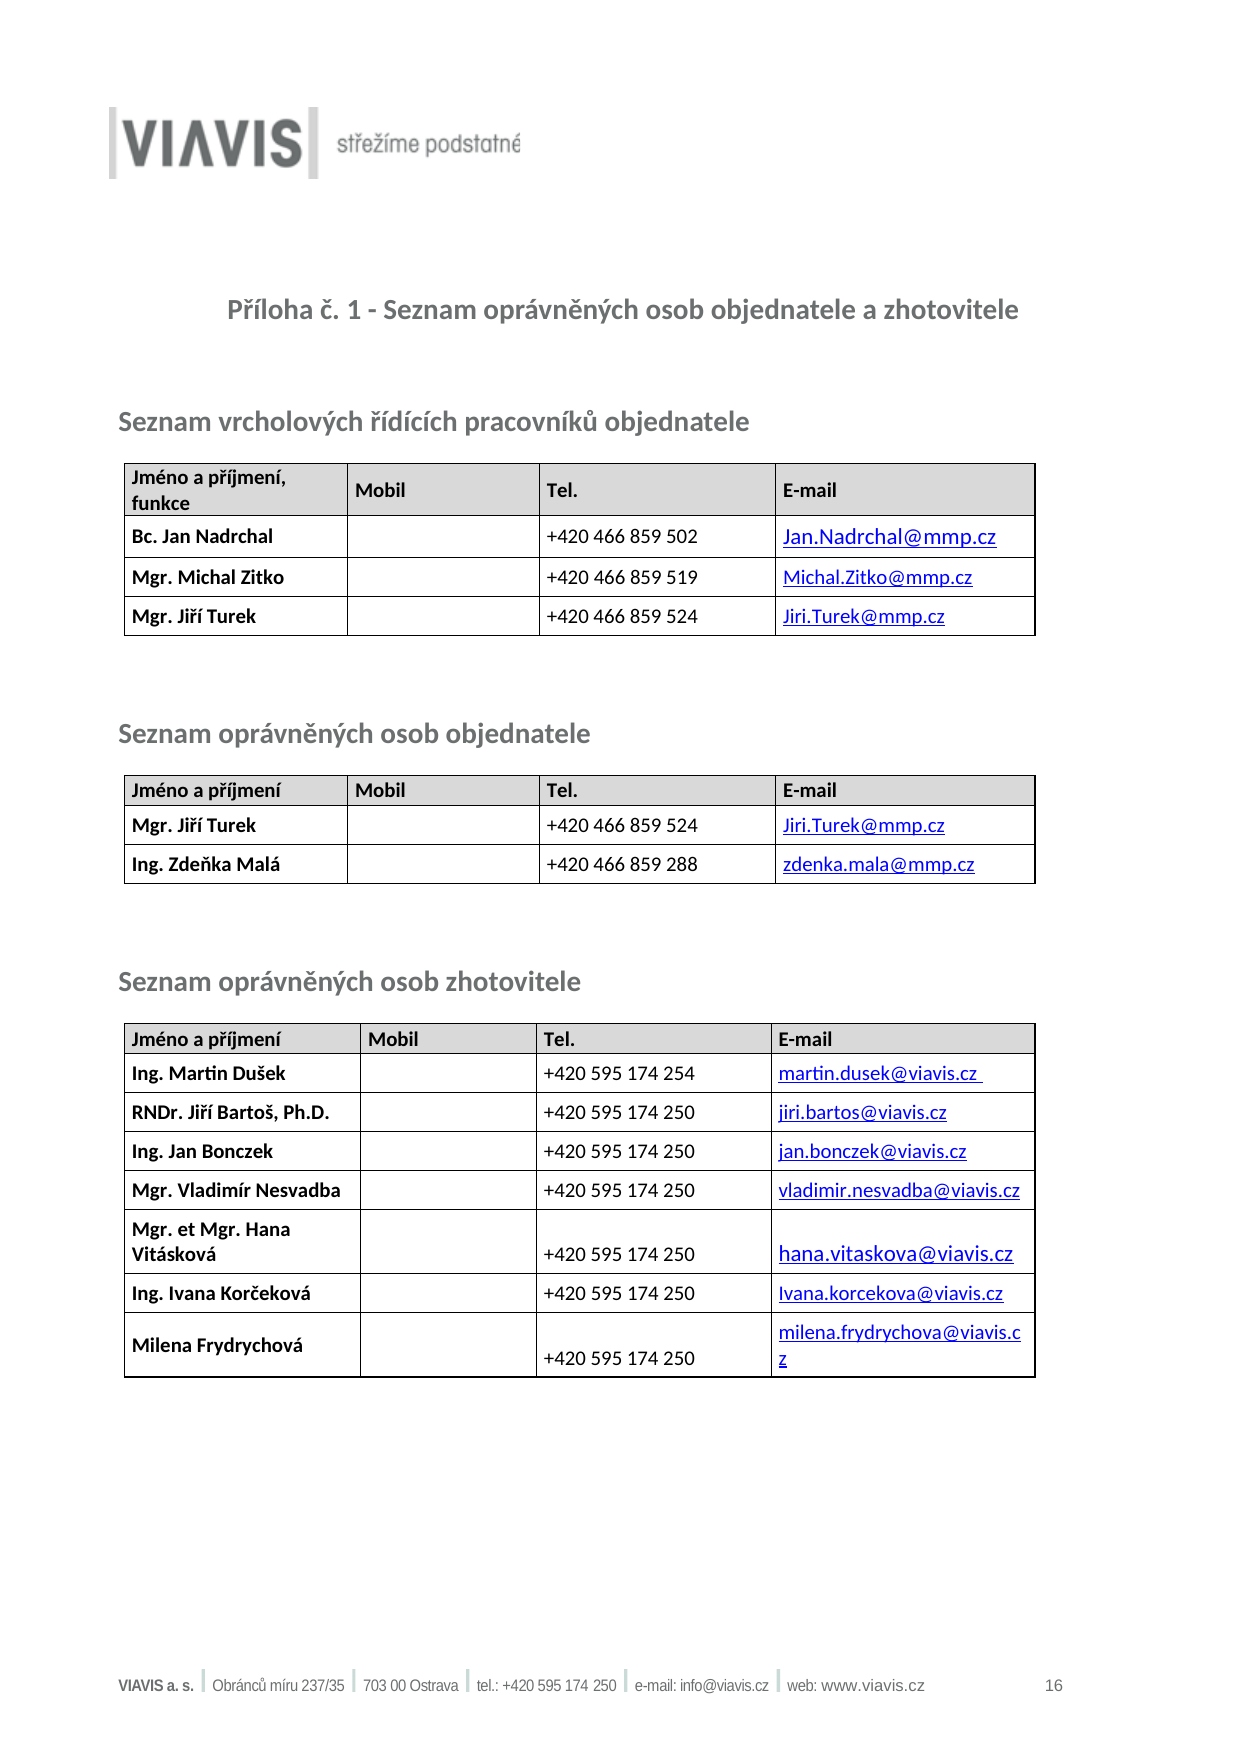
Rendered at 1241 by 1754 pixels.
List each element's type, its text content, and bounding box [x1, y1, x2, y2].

table_header E-mail [776, 464, 1034, 515]
table_cell Bc. Jan Nadrchal [125, 516, 347, 557]
table_cell vladimir.nesvadba@viavis.cz [772, 1171, 1034, 1209]
picture [107, 107, 519, 179]
table_cell [361, 1054, 536, 1092]
table_cell Ing. Zdeňka Malá [125, 845, 347, 883]
table_cell Ivana.korcekova@viavis.cz [772, 1274, 1034, 1312]
table_cell [361, 1132, 536, 1170]
table_header Jméno a příjmení, funkce [125, 464, 347, 515]
table_cell milena.frydrychova@viavis.cz [772, 1313, 1034, 1376]
table_cell Milena Frydrychová [125, 1313, 360, 1376]
table_cell Mgr. Michal Zitko [125, 558, 347, 596]
table_header Tel. [537, 1024, 771, 1053]
table_header E-mail [772, 1024, 1034, 1053]
table_cell Ing. Martin Dušek [125, 1054, 360, 1092]
table_cell +420 466 859 519 [540, 558, 775, 596]
table_header Mobil [361, 1024, 536, 1053]
table_cell [348, 516, 539, 557]
table_cell [348, 558, 539, 596]
table_cell [361, 1313, 536, 1376]
table_cell [348, 806, 539, 844]
table_cell RNDr. Jiří Bartoš, Ph.D. [125, 1093, 360, 1131]
table_cell [361, 1093, 536, 1131]
table_cell +420 595 174 250 [537, 1210, 771, 1273]
table_cell +420 595 174 250 [537, 1132, 771, 1170]
table_cell +420 466 859 288 [540, 845, 775, 883]
table_cell +420 595 174 250 [537, 1313, 771, 1376]
table_header Tel. [540, 464, 775, 515]
table_cell +420 466 859 524 [540, 597, 775, 634]
table_cell Ing. Ivana Korčeková [125, 1274, 360, 1312]
table_cell Jiri.Turek@mmp.cz [776, 597, 1034, 634]
table_header Mobil [348, 776, 539, 805]
subtitle Seznam oprávněných osob objednatele [118, 715, 1122, 751]
table_cell Ing. Jan Bonczek [125, 1132, 360, 1170]
table_cell +420 595 174 250 [537, 1093, 771, 1131]
table_cell zdenka.mala@mmp.cz [776, 845, 1034, 883]
table_cell jiri.bartos@viavis.cz [772, 1093, 1034, 1131]
picture [352, 1669, 356, 1692]
table_header Jméno a příjmení [125, 1024, 360, 1053]
table_cell Mgr. et Mgr. Hana Vitásková [125, 1210, 360, 1273]
table_header Tel. [540, 776, 775, 805]
table_cell Mgr. Jiří Turek [125, 597, 347, 634]
table_header Mobil [348, 464, 539, 515]
table_cell Mgr. Jiří Turek [125, 806, 347, 844]
table_cell martin.dusek@viavis.cz [772, 1054, 1034, 1092]
subtitle Seznam oprávněných osob zhotovitele [118, 963, 1122, 999]
subtitle Příloha č. 1 - Seznam oprávněných osob objednatele a zhotovitele [118, 291, 1122, 326]
table_cell hana.vitaskova@viavis.cz [772, 1210, 1034, 1273]
table_cell +420 595 174 250 [537, 1171, 771, 1209]
table_cell [348, 845, 539, 883]
table_cell Michal.Zitko@mmp.cz [776, 558, 1034, 596]
table_cell +420 466 859 524 [540, 806, 775, 844]
picture [776, 1669, 781, 1692]
table_cell [348, 597, 539, 634]
subtitle Seznam vrcholových řídících pracovníků objednatele [118, 403, 1122, 439]
table_header E-mail [776, 776, 1034, 805]
picture [201, 1669, 205, 1692]
table_header Jméno a příjmení [125, 776, 347, 805]
table_cell Jan.Nadrchal@mmp.cz [776, 516, 1034, 557]
table_cell [361, 1171, 536, 1209]
table_cell +420 466 859 502 [540, 516, 775, 557]
table_cell +420 595 174 254 [537, 1054, 771, 1092]
table_cell [361, 1210, 536, 1273]
table_cell +420 595 174 250 [537, 1274, 771, 1312]
picture [624, 1669, 628, 1692]
table_cell Mgr. Vladimír Nesvadba [125, 1171, 360, 1209]
table_cell [361, 1274, 536, 1312]
table_cell Jiri.Turek@mmp.cz [776, 806, 1034, 844]
picture [466, 1669, 470, 1692]
table_cell jan.bonczek@viavis.cz [772, 1132, 1034, 1170]
